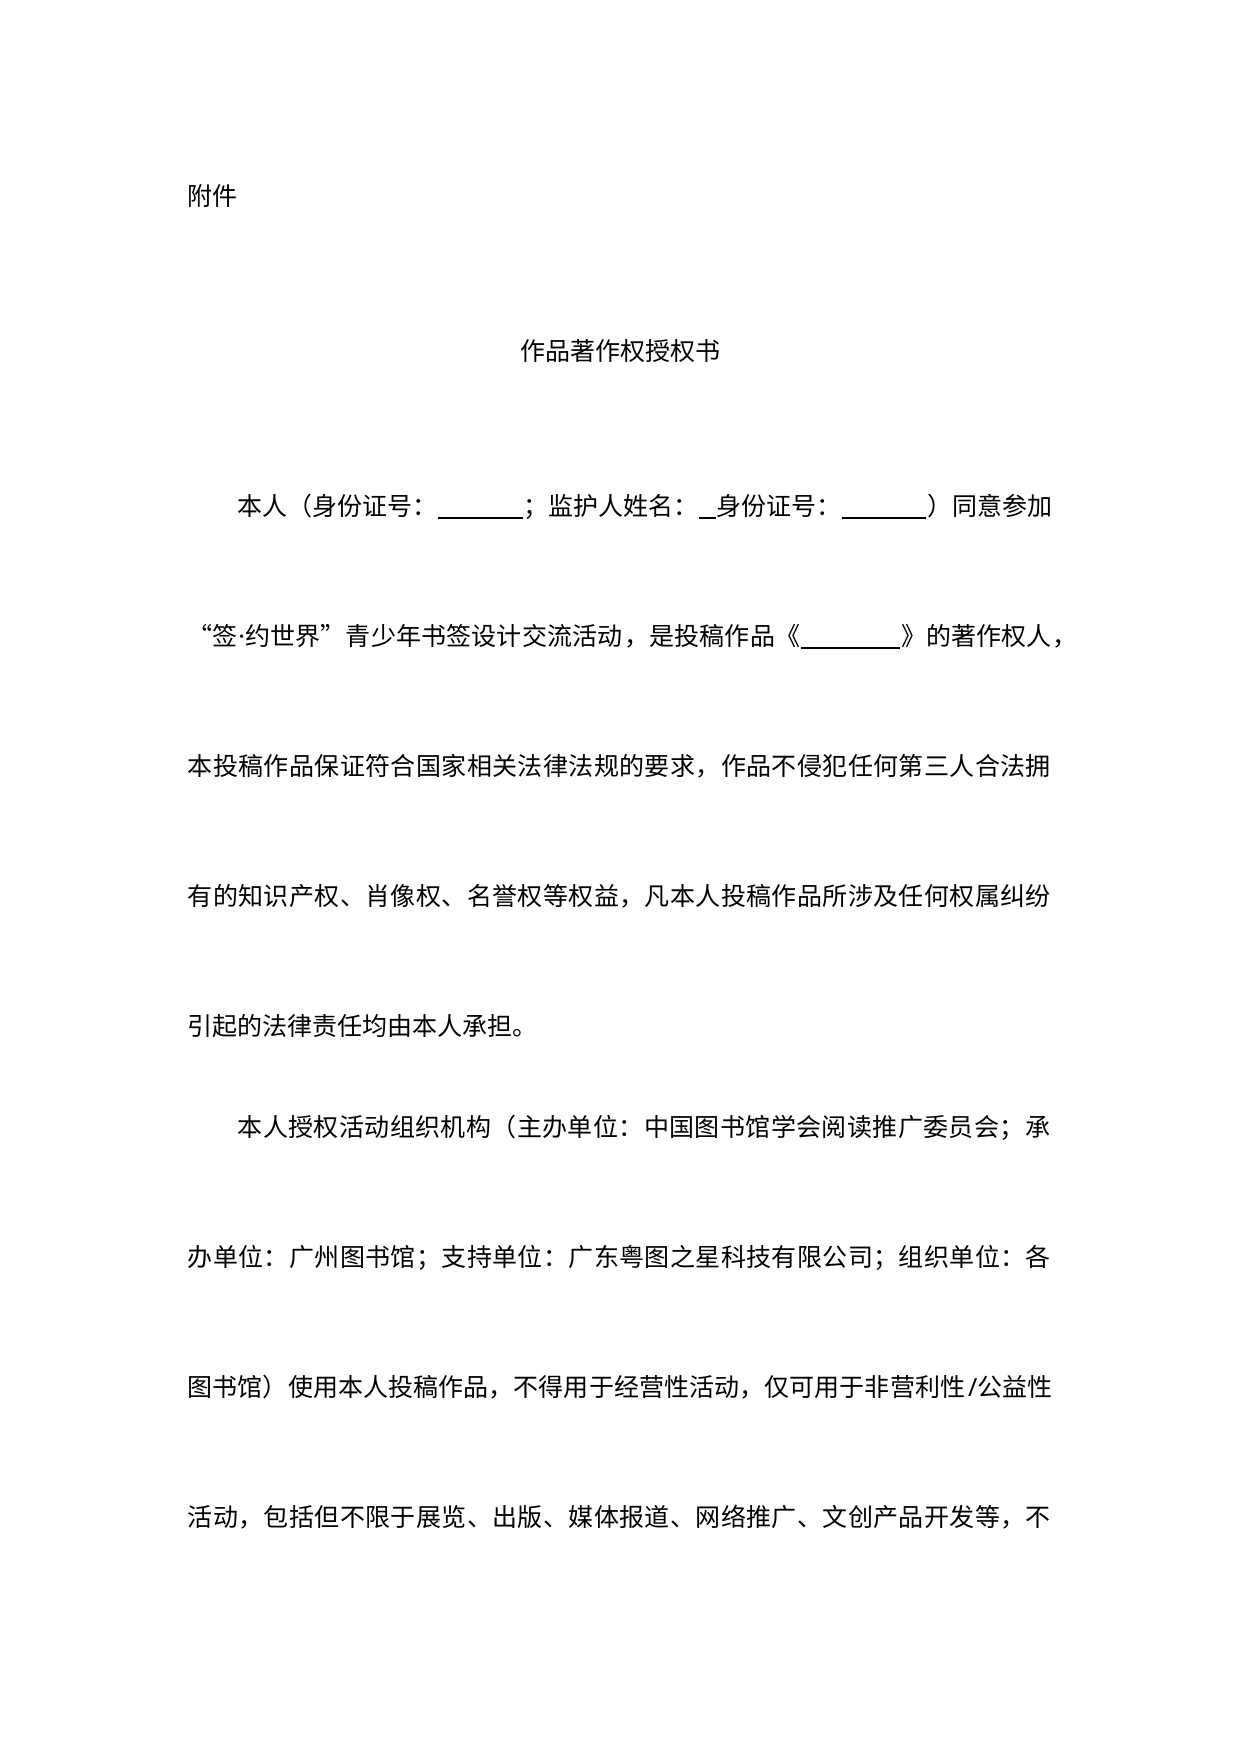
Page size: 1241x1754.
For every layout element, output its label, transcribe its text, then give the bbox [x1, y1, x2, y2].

text 本人（身份证号： ；监护人姓名： 身份证号： ）同意参加“签·约世界”青少年书签设计交流活动，是投稿作品《 》的著作权人，本投稿作品保证符合国家相关法律法规的要求，作品不侵犯任何第三人合法拥有的知识产权、肖像权、名誉权等权益，凡本人投稿作品所涉及任何权属纠纷引起的法律责任均由本人承担。 [187, 472, 1053, 1057]
text 附件 [187, 162, 1053, 227]
text 作品著作权授权书 [187, 331, 1053, 368]
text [187, 1093, 1053, 1548]
